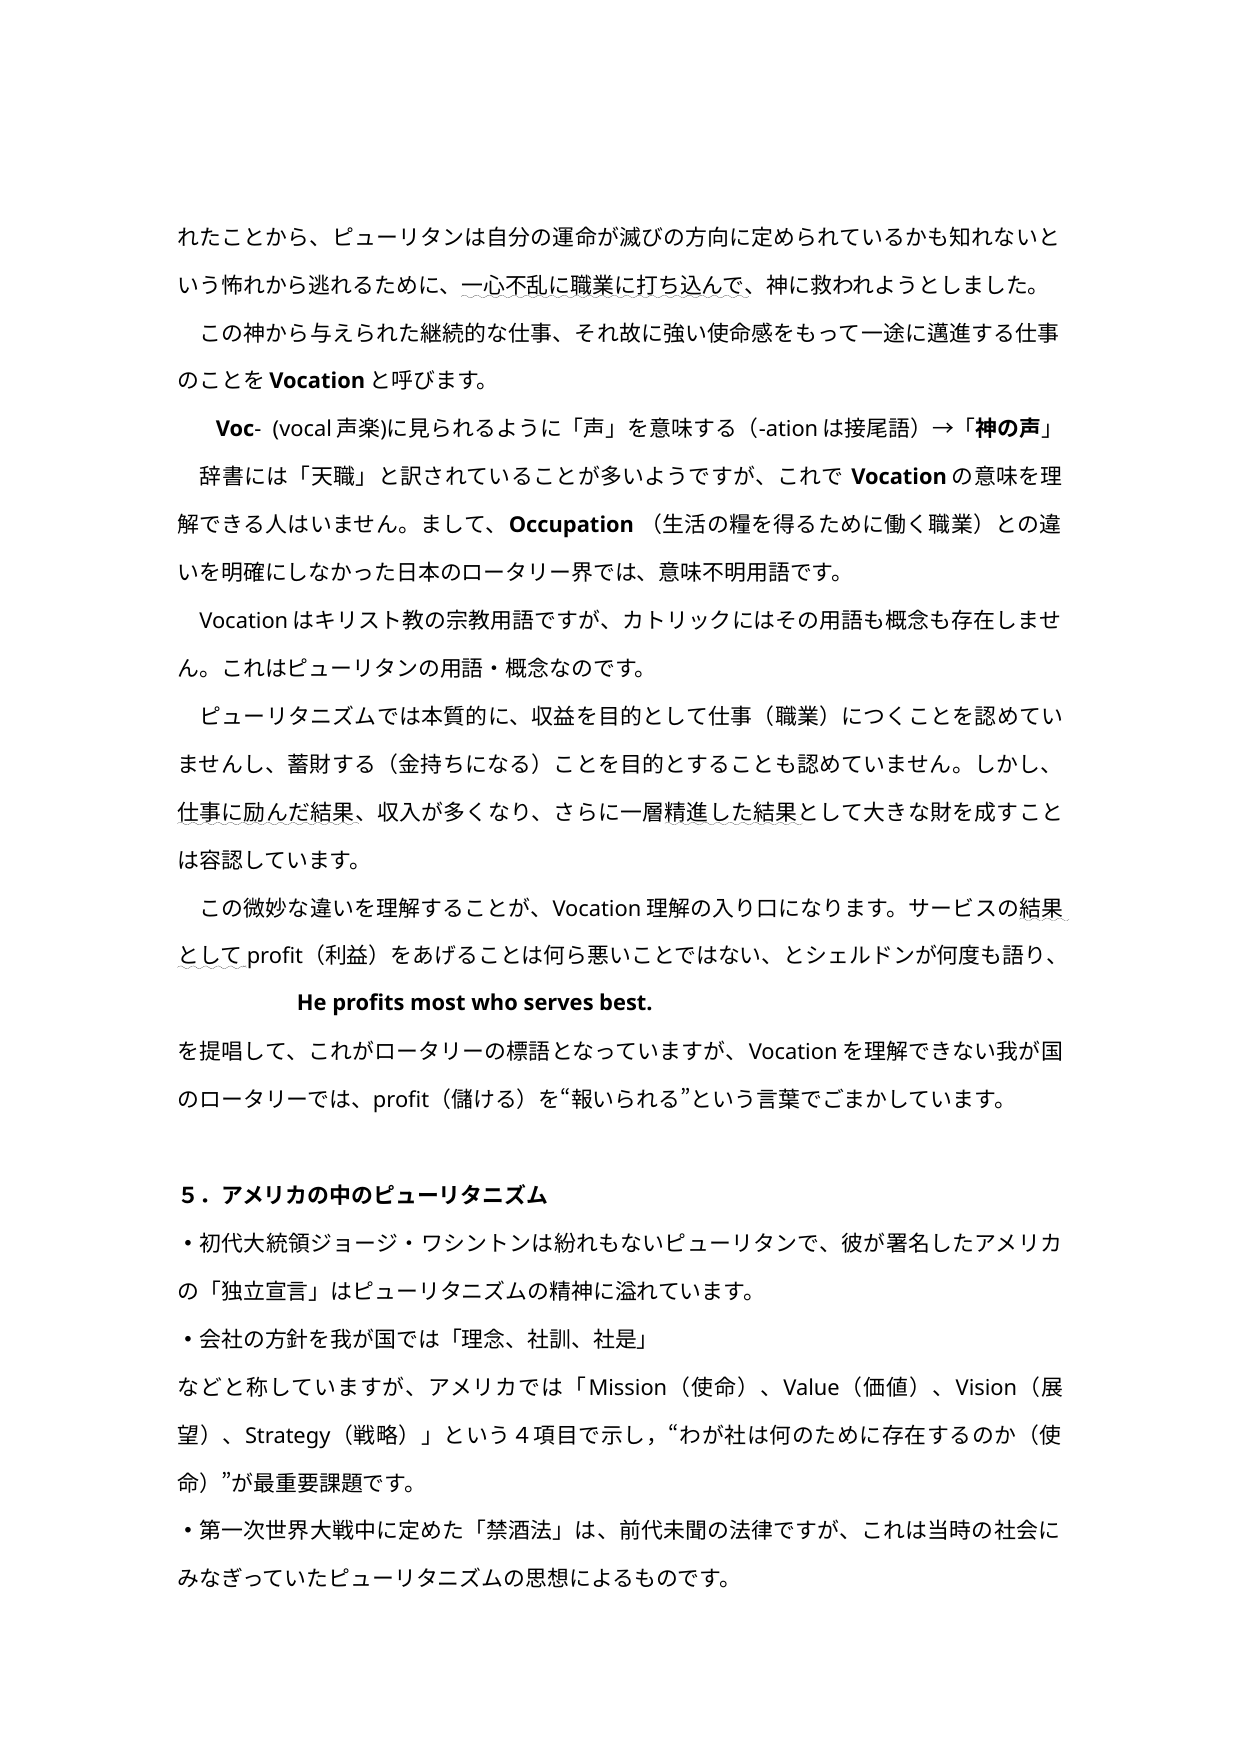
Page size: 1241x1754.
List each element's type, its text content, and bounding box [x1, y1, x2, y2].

text ・会社の方針を我が国では「理念、社訓、社是」 [177, 1314, 1063, 1362]
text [177, 212, 1063, 307]
text などと称していますが、アメリカでは「Mission（使命）、Value（価値）、Vision（展望）、Strategy（戦略）」という４項目で示し，“わが社は何のために存在するのか（使命）”が最重要課題です。 [177, 1362, 1063, 1505]
text 辞書には「天職」と訳されていることが多いようですが、これでVocationの意味を理解できる人はいません。まして、Occupation （生活の糧を得るために働く職業）との違いを明確にしなかった日本のロータリー界では、意味不明用語です。 [177, 451, 1063, 595]
text この微妙な違いを理解することが、Vocation理解の入り口になります。サービスの結果としてprofit（利益）をあげることは何ら悪いことではない、とシェルドンが何度も語り、 [177, 882, 1063, 978]
text Voc- (vocal声楽)に見られるように「声」を意味する（-ationは接尾語）→「神の声」 [177, 403, 1063, 451]
text He profits most who serves best. [177, 978, 1063, 1026]
text ・第一次世界大戦中に定めた「禁酒法」は、前代未聞の法律ですが、これは当時の社会にみなぎっていたピューリタニズムの思想によるものです。 [177, 1505, 1063, 1601]
text を提唱して、これがロータリーの標語となっていますが、Vocationを理解できない我が国のロータリーでは、profit（儲ける）を“報いられる”という言葉でごまかしています。 [177, 1026, 1063, 1122]
text Vocationはキリスト教の宗教用語ですが、カトリックにはその用語も概念も存在しません。これはピューリタンの用語・概念なのです。 [177, 595, 1063, 691]
text ５．アメリカの中のピューリタニズム [177, 1170, 1063, 1218]
text ピューリタニズムでは本質的に、収益を目的として仕事（職業）につくことを認めていませんし、蓄財する（金持ちになる）ことを目的とすることも認めていません。しかし、仕事に励んだ結果、収入が多くなり、さらに一層精進した結果として大きな財を成すことは容認しています。 [177, 691, 1063, 882]
text この神から与えられた継続的な仕事、それ故に強い使命感をもって一途に邁進する仕事のことをVocationと呼びます。 [177, 307, 1063, 403]
text ・初代大統領ジョージ・ワシントンは紛れもないピューリタンで、彼が署名したアメリカの「独立宣言」はピューリタニズムの精神に溢れています。 [177, 1218, 1063, 1314]
